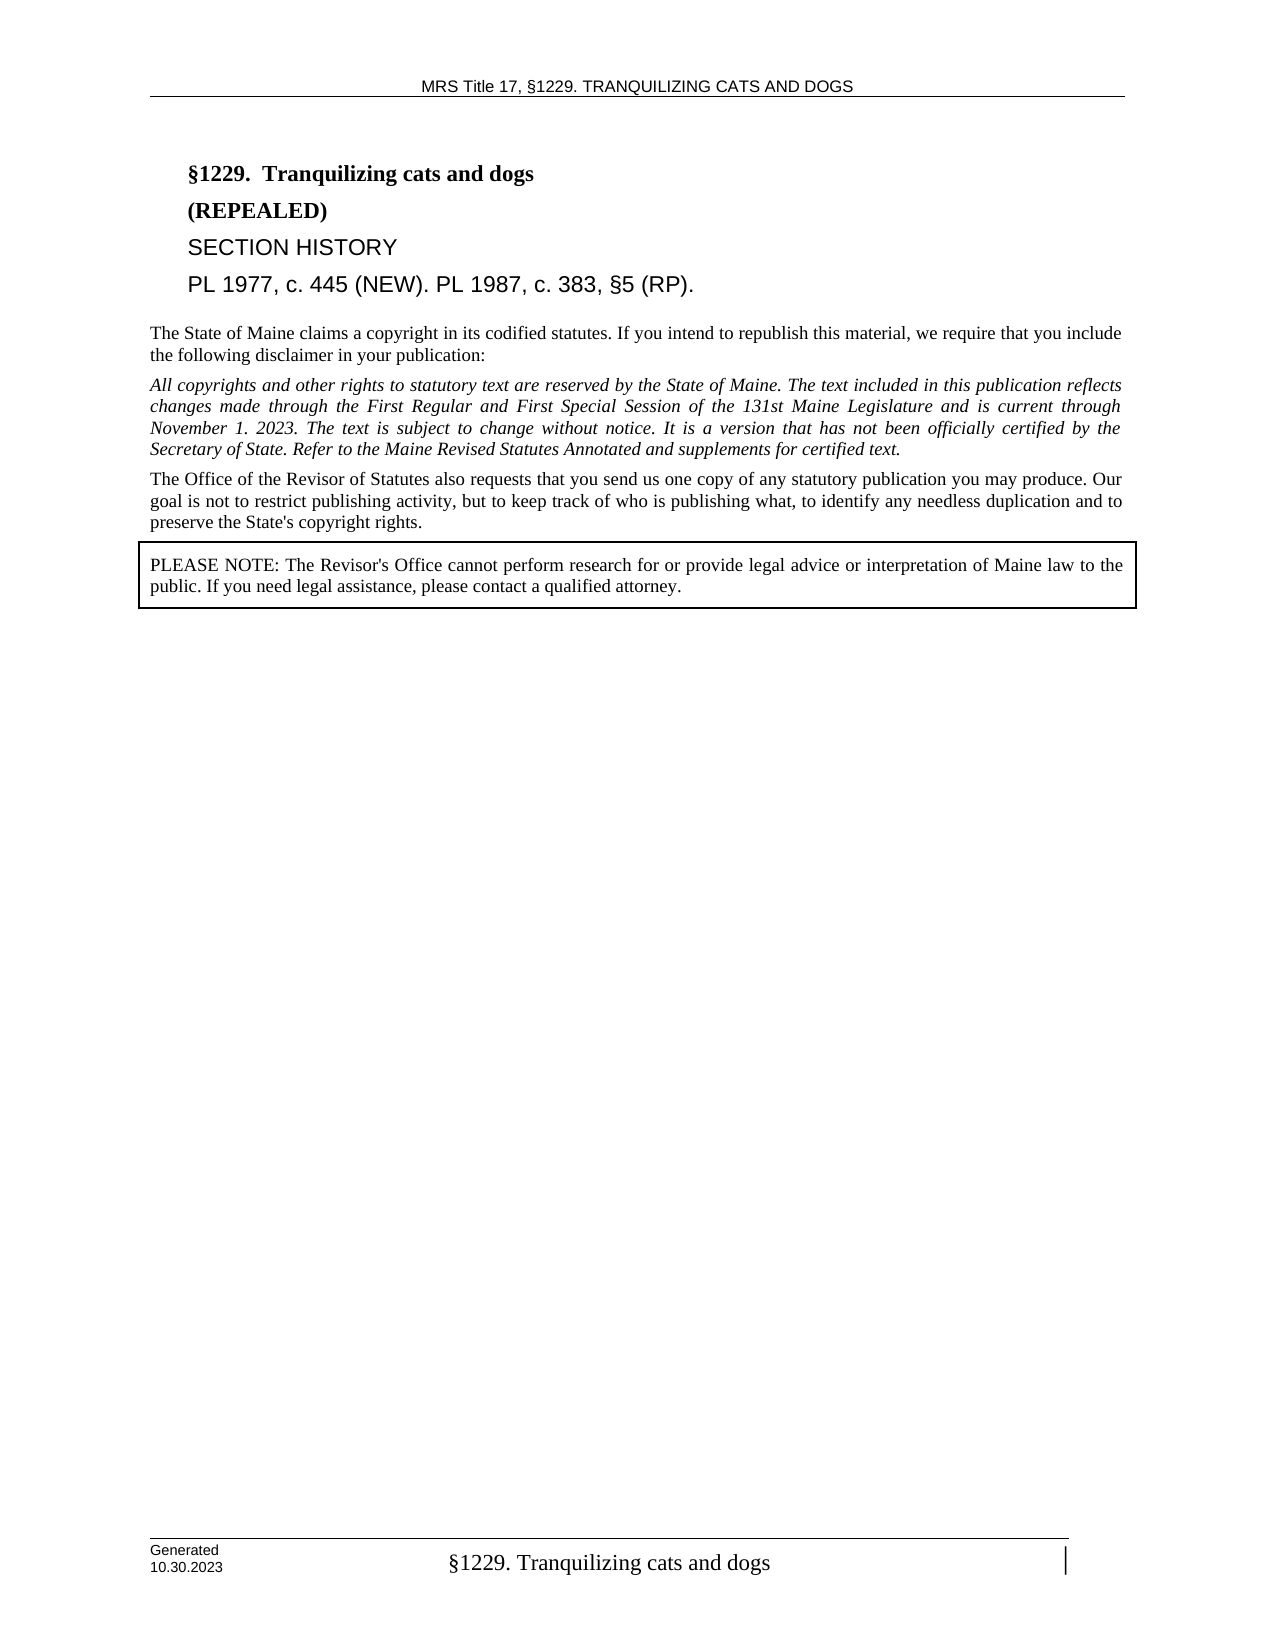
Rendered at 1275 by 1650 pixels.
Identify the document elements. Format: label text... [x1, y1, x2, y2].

text SECTION HISTORY [187, 234, 1125, 260]
text All copyrights and other rights to statutory text are reserved by the State of Maine. The text included in this publication reflects changes made through the First Regular and First Special Session of the 131st Maine Legislature and is current through November 1. 2023 . The text is subject to change without notice. It is a version that has not been officially certified by the Secretary of State. Refer to the Maine Revised Statutes Annotated and supplements for certified text. [150, 373, 1125, 460]
text The Office of the Revisor of Statutes also requests that you send us one copy of any statutory publication you may produce. Our goal is not to restrict publishing activity, but to keep track of who is publishing what, to identify any needless duplication and to preserve the State's copyright rights. [150, 468, 1125, 533]
text §1229. Tranquilizing cats and dogs [187, 160, 1125, 187]
text PLEASE NOTE: The Revisor's Office cannot perform research for or provide legal advice or interpretation of Maine law to the public. If you need legal assistance, please contact a qualified attorney. [140, 543, 1135, 607]
text PL 1977, c. 445 (NEW). PL 1987, c. 383, §5 (RP). [187, 271, 1125, 297]
text (REPEALED) [187, 197, 1125, 223]
text The State of Maine claims a copyright in its codified statutes. If you intend to republish this material, we require that you include the following disclaimer in your publication: [150, 322, 1125, 365]
